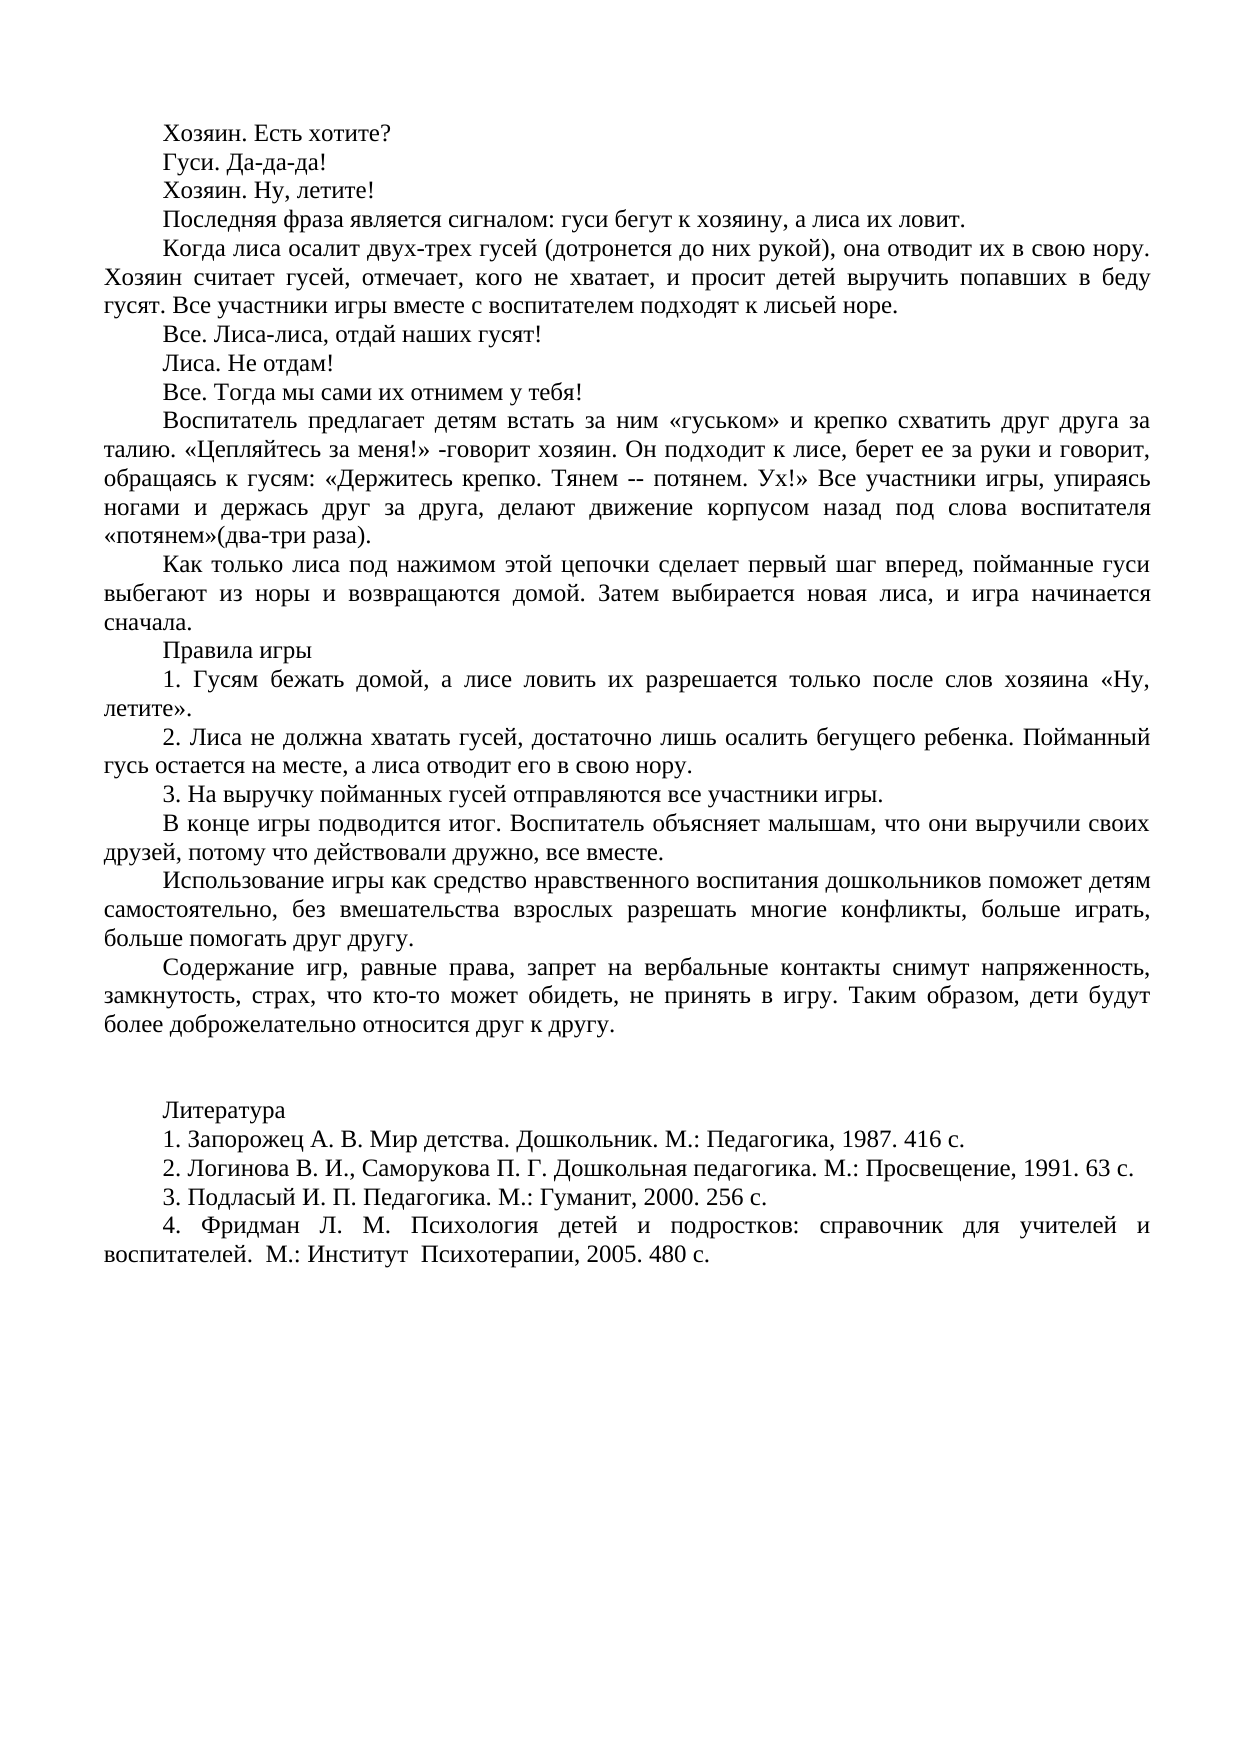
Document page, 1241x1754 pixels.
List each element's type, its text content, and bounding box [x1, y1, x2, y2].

text 3. На выручку пойманных гусей отправляются все участники игры. [103, 779, 1152, 808]
text Лиса. Не отдам! [103, 348, 1152, 377]
text Хозяин. Ну, летите! [103, 176, 1152, 204]
text Последняя фраза является сигналом: гуси бегут к хозяину, а лиса их ловит. [103, 204, 1152, 233]
text Хозяин. Есть хотите? [103, 118, 1152, 147]
text Правила игры [103, 636, 1152, 664]
text 1. Гусям бежать домой, а лисе ловить их разрешается только после слов хозяина «Ну, летите». [103, 664, 1152, 722]
text 1. Запорожец А. В. Мир детства. Дошкольник. М.: Педагогика, 1987. 416 с. [103, 1124, 1152, 1153]
text 4. Фридман Л. М. Психология детей и подростков: справочник для учителей и воспитателей. М.: Институт Психотерапии, 2005. 480 с. [103, 1211, 1152, 1268]
text 2. Логинова В. И., Саморукова П. Г. Дошкольная педагогика. М.: Просвещение, 1991. 63 с. [103, 1153, 1152, 1182]
text В конце игры подводится итог. Воспитатель объясняет малышам, что они выручили своих друзей, потому что действовали дружно, все вместе. [103, 808, 1152, 866]
text Гуси. Да-да-да! [103, 147, 1152, 176]
text Использование игры как средство нравственного воспитания дошкольников поможет детям самостоятельно, без вмешательства взрослых разрешать многие конфликты, больше играть, больше помогать друг другу. [103, 866, 1152, 952]
text Когда лиса осалит двух-трех гусей (дотронется до них рукой), она отводит их в свою нору. Хозяин считает гусей, отмечает, кого не хватает, и просит детей выручить попавших в беду гусят. Все участники игры вместе с воспитателем подходят к лисьей норе. [103, 233, 1152, 319]
text Все. Тогда мы сами их отнимем у тебя! [103, 377, 1152, 406]
text Литература [103, 1096, 1152, 1124]
text 2. Лиса не должна хватать гусей, достаточно лишь осалить бегущего ребенка. Пойманный гусь остается на месте, а лиса отводит его в свою нору. [103, 722, 1152, 779]
text Содержание игр, равные права, запрет на вербальные контакты снимут напряженность, замкнутость, страх, что кто-то может обидеть, не принять в игру. Таким образом, дети будут более доброжелательно относится друг к другу. [103, 952, 1152, 1038]
text Все. Лиса-лиса, отдай наших гусят! [103, 319, 1152, 348]
text Воспитатель предлагает детям встать за ним «гуськом» и крепко схватить друг друга за талию. «Цепляйтесь за меня!» -говорит хозяин. Он подходит к лисе, берет ее за руки и говорит, обращаясь к гусям: «Держитесь крепко. Тянем -- потянем. Ух!» Все участники игры, упираясь ногами и держась друг за друга, делают движение корпусом назад под слова воспитателя «потянем»(два-три раза). [103, 406, 1152, 549]
text Как только лиса под нажимом этой цепочки сделает первый шаг вперед, пойманные гуси выбегают из норы и возвращаются домой. Затем выбирается новая лиса, и игра начинается сначала. [103, 549, 1152, 636]
text 3. Подласый И. П. Педагогика. М.: Гуманит, 2000. 256 с. [103, 1182, 1152, 1211]
